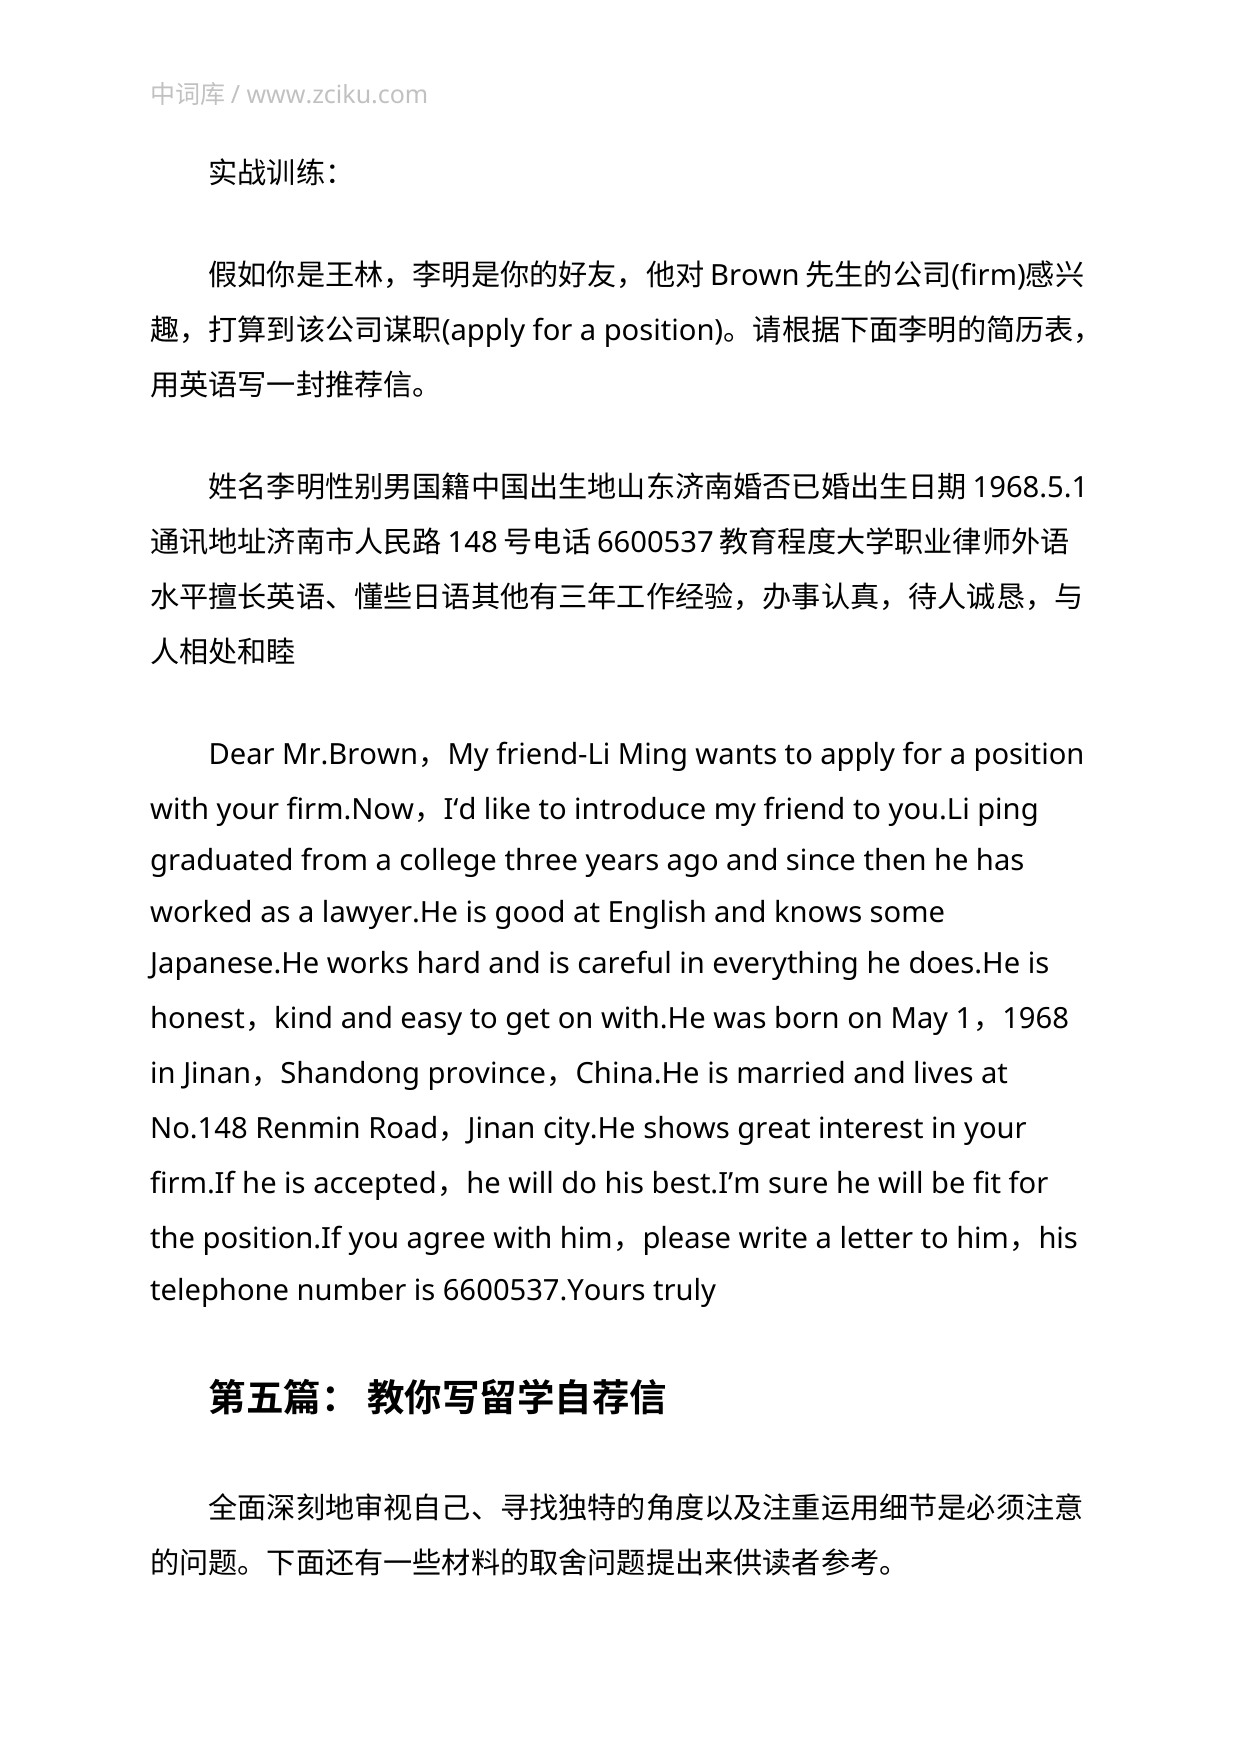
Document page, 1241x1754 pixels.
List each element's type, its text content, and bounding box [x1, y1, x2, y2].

text 实战训练： [150, 150, 1090, 192]
text 第五篇： 教你写留学自荐信 [150, 1368, 1090, 1422]
text 姓名李明性别男国籍中国出生地山东济南婚否已婚出生日期1968.5.1通讯地址济南市人民路148号电话6600537教育程度大学职业律师外语水平擅长英语、懂些日语其他有三年工作经验，办事认真，待人诚恳，与人相处和睦 [150, 463, 1090, 671]
text 全面深刻地审视自己、寻找独特的角度以及注重运用细节是必须注意的问题。下面还有一些材料的取舍问题提出来供读者参考。 [150, 1485, 1090, 1582]
text Dear Mr.Brown，My friend-Li Ming wants to apply for a position with your firm.Now，I‘d like to introduce my friend to you.Li ping graduated from a college three years ago and since then he has worked as a lawyer.He is good at English and knows some Japanese.He works hard and is careful in everything he does.He is honest，kind and easy to get on with.He was born on May 1，1968 in Jinan，Shandong province，China.He is married and lives at No.148 Renmin Road，Jinan city.He shows great interest in your firm.If he is accepted，he will do his best.I’m sure he will be fit for the position.If you agree with him，please write a letter to him，his telephone number is 6600537.Yours truly [150, 730, 1090, 1309]
text 假如你是王林，李明是你的好友，他对Brown先生的公司(firm)感兴趣，打算到该公司谋职(apply for a position)。请根据下面李明的简历表，用英语写一封推荐信。 [150, 252, 1090, 404]
